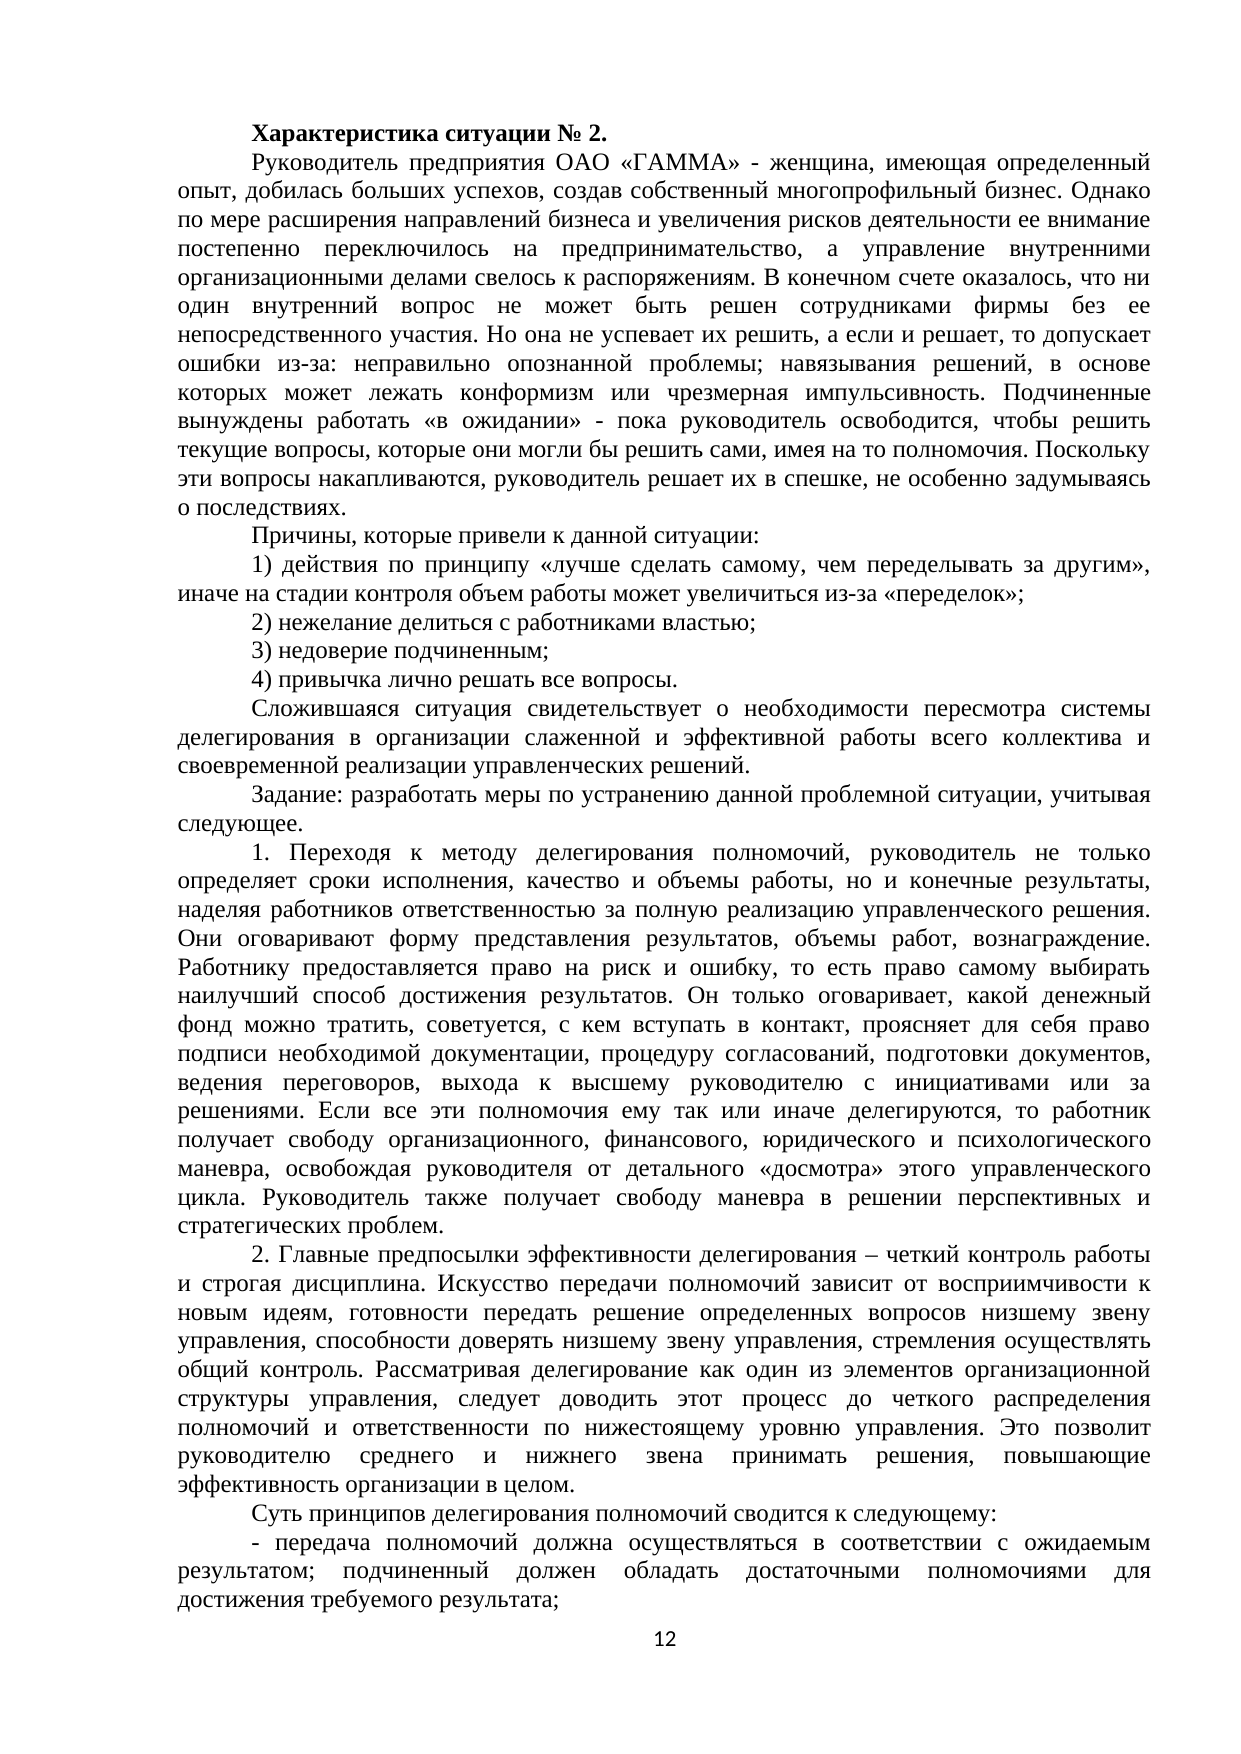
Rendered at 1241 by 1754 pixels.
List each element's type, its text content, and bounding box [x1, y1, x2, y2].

text 1) действия по принципу «лучше сделать самому, чем переделывать за другим», иначе на стадии контроля объем работы может увеличиться из-за «переделок»; [177, 549, 1152, 607]
text Суть принципов делегирования полномочий сводится к следующему: [177, 1498, 1152, 1527]
text 2. Главные предпосылки эффективности делегирования – четкий контроль работы и строгая дисциплина. Искусство передачи полномочий зависит от восприимчивости к новым идеям, готовности передать решение определенных вопросов низшему звену управления, способности доверять низшему звену управления, стремления осуществлять общий контроль. Рассматривая делегирование как один из элементов организационной структуры управления, следует доводить этот процесс до четкого распределения полномочий и ответственности по нижестоящему уровню управления. Это позволит руководителю среднего и нижнего звена принимать решения, повышающие эффективность организации в целом. [177, 1239, 1152, 1498]
text Задание: разработать меры по устранению данной проблемной ситуации, учитывая следующее. [177, 779, 1152, 837]
text 4) привычка лично решать все вопросы. [177, 664, 1152, 693]
text Сложившаяся ситуация свидетельствует о необходимости пересмотра системы делегирования в организации слаженной и эффективной работы всего коллектива и своевременной реализации управленческих решений. [177, 693, 1152, 779]
text Руководитель предприятия ОАО «ГАММА» - женщина, имеющая определенный опыт, добилась больших успехов, создав собственный многопрофильный бизнес. Однако по мере расширения направлений бизнеса и увеличения рисков деятельности ее внимание постепенно переключилось на предпринимательство, а управление внутренними организационными делами свелось к распоряжениям. В конечном счете оказалось, что ни один внутренний вопрос не может быть решен сотрудниками фирмы без ее непосредственного участия. Но она не успевает их решить, а если и решает, то допускает ошибки из-за: неправильно опознанной проблемы; навязывания решений, в основе которых может лежать конформизм или чрезмерная импульсивность. Подчиненные вынуждены работать «в ожидании» - пока руководитель освободится, чтобы решить текущие вопросы, которые они могли бы решить сами, имея на то полномочия. Поскольку эти вопросы накапливаются, руководитель решает их в спешке, не особенно задумываясь о последствиях. [177, 147, 1152, 521]
text Причины, которые привели к данной ситуации: [177, 521, 1152, 549]
text 2) нежелание делиться с работниками властью; [177, 607, 1152, 636]
text 3) недоверие подчиненным; [177, 636, 1152, 664]
text Характеристика ситуации № 2. [177, 118, 1152, 147]
text - передача полномочий должна осуществляться в соответствии с ожидаемым результатом; подчиненный должен обладать достаточными полномочиями для достижения требуемого результата; [177, 1527, 1152, 1613]
text 1. Переходя к методу делегирования полномочий, руководитель не только определяет сроки исполнения, качество и объемы работы, но и конечные результаты, наделяя работников ответственностью за полную реализацию управленческого решения. Они оговаривают форму представления результатов, объемы работ, вознаграждение. Работнику предоставляется право на риск и ошибку, то есть право самому выбирать наилучший способ достижения результатов. Он только оговаривает, какой денежный фонд можно тратить, советуется, с кем вступать в контакт, проясняет для себя право подписи необходимой документации, процедуру согласований, подготовки документов, ведения переговоров, выхода к высшему руководителю с инициативами или за решениями. Если все эти полномочия ему так или иначе делегируются, то работник получает свободу организационного, финансового, юридического и психологического маневра, освобождая руководителя от детального «досмотра» этого управленческого цикла. Руководитель также получает свободу маневра в решении перспективных и стратегических проблем. [177, 837, 1152, 1239]
